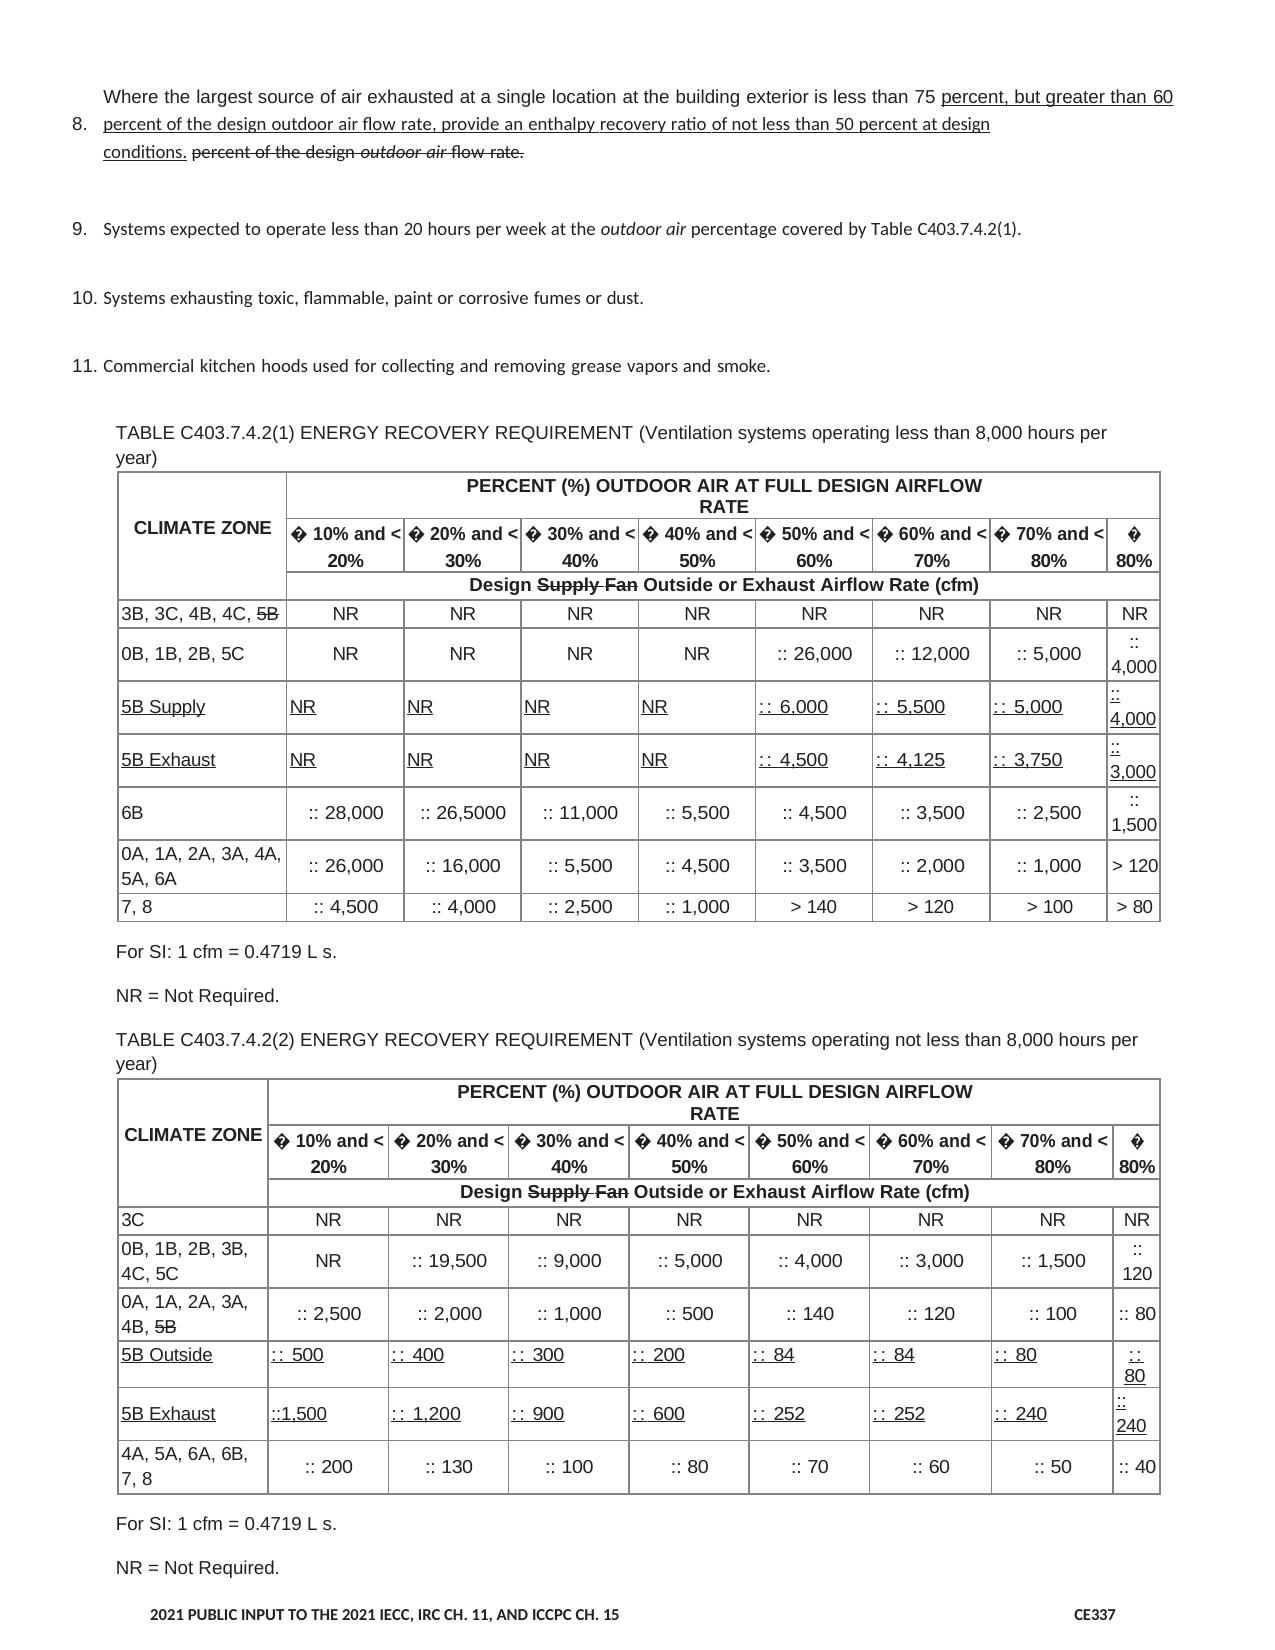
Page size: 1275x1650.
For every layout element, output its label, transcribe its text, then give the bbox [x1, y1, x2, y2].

table_cell NR [269, 1236, 388, 1287]
table_cell :: 1,200 [389, 1388, 508, 1440]
table_cell :: 26,000 [287, 841, 403, 892]
text TABLE C403.7.4.2(2) ENERGY RECOVERY REQUIREMENT (Ventilation systems operating not less than 8,000 hours per year) [116, 1028, 1146, 1075]
table_cell :: 240 [992, 1388, 1112, 1440]
table_cell :: 1,000 [991, 841, 1106, 892]
list Systems expected to operate less than 20 hours per week at the outdoor air percentage covered by Table C403.7.4.2(1). [72, 218, 1217, 241]
table_cell NR [389, 1208, 508, 1234]
table_cell NR [639, 682, 755, 733]
table_cell � 40% and < 50% [639, 519, 755, 571]
table_cell :: 5,500 [873, 682, 989, 733]
table_cell :: 4,125 [873, 735, 989, 786]
table_header PERCENT (%) OUTDOOR AIR AT FULL DESIGN AIRFLOW RATE [287, 473, 1159, 517]
table_cell :: 3,500 [756, 841, 872, 892]
table_cell NR [522, 735, 638, 786]
table_cell NR [873, 601, 989, 627]
table_cell :: 11,000 [522, 788, 638, 839]
table_cell 5B Exhaust [119, 1388, 267, 1440]
table_cell :: 300 [509, 1342, 628, 1387]
table_cell :: 80 [630, 1441, 748, 1493]
table_cell :: 84 [750, 1342, 869, 1387]
table_cell :: 600 [630, 1388, 748, 1440]
text For SI: 1 cfm = 0.4719 L s. NR = Not Required. [116, 941, 356, 1006]
table_cell :: 80 [1114, 1342, 1159, 1387]
table_cell :: 4,500 [756, 735, 872, 786]
table_cell 0A, 1A, 2A, 3A, 4A, 5A, 6A [119, 841, 286, 892]
table_cell :: 5,500 [639, 788, 755, 839]
table_cell :: 40 [1114, 1441, 1159, 1493]
table_cell 5B Outside [119, 1342, 267, 1387]
table_cell :: 5,000 [991, 629, 1106, 680]
table_cell Design Supply Fan Outside or Exhaust Airflow Rate (cfm) [269, 1180, 1159, 1206]
table_cell :: 500 [630, 1289, 748, 1340]
table_cell NR [756, 601, 872, 627]
text Where the largest source of air exhausted at a single location at the building exterior is less than 75 percent, but greater than 60 [103, 90, 1217, 107]
table_cell :: 2,500 [991, 788, 1106, 839]
table_cell NR [630, 1208, 748, 1234]
table_cell Design Supply Fan Outside or Exhaust Airflow Rate (cfm) [287, 573, 1159, 599]
table_cell NR [639, 735, 755, 786]
table_cell NR [991, 601, 1106, 627]
table_cell :: 2,500 [522, 894, 638, 921]
table_cell :: 5,500 [522, 841, 638, 892]
table_cell :: 84 [870, 1342, 991, 1387]
table_cell ::1,500 [269, 1388, 388, 1440]
table_cell :: 200 [269, 1441, 388, 1493]
table_cell :: 4,500 [756, 788, 872, 839]
table_cell :: 200 [630, 1342, 748, 1387]
table_header PERCENT (%) OUTDOOR AIR AT FULL DESIGN AIRFLOW RATE [269, 1080, 1159, 1124]
table_cell :: 9,000 [509, 1236, 628, 1287]
table_cell � 80% [1108, 519, 1159, 571]
table_cell 6B [119, 788, 286, 839]
table_cell :: 70 [750, 1441, 869, 1493]
table_cell � 70% and < 80% [992, 1126, 1112, 1178]
table_cell � 30% and < 40% [509, 1126, 628, 1178]
table_cell > 120 [873, 894, 989, 921]
table_cell � 10% and < 20% [269, 1126, 388, 1178]
table_cell :: 80 [992, 1342, 1112, 1387]
table_cell NR [992, 1208, 1112, 1234]
table_cell :: 100 [509, 1441, 628, 1493]
text conditions. percent of the design outdoor air flow rate. [103, 140, 1217, 163]
table_cell 7, 8 [119, 894, 286, 921]
table_cell 0B, 1B, 2B, 3B, 4C, 5C [119, 1236, 267, 1287]
table_header CLIMATE ZONE [119, 1080, 267, 1206]
table_cell NR [522, 629, 638, 680]
table_header CLIMATE ZONE [119, 473, 286, 599]
table_cell :: 252 [870, 1388, 991, 1440]
table_cell :: 3,000 [870, 1236, 991, 1287]
list percent of the design outdoor air flow rate, provide an enthalpy recovery ratio of not less than 50 percent at design [72, 107, 1217, 137]
table_cell � 40% and < 50% [630, 1126, 748, 1178]
text TABLE C403.7.4.2(1) ENERGY RECOVERY REQUIREMENT (Ventilation systems operating less than 8,000 hours per year) [116, 422, 1146, 468]
table_cell :: 19,500 [389, 1236, 508, 1287]
table_cell :: 3,500 [873, 788, 989, 839]
table_cell :: 28,000 [287, 788, 403, 839]
table_cell :: 3,750 [991, 735, 1106, 786]
table_cell :: 80 [1114, 1289, 1159, 1340]
table_cell � 80% [1114, 1126, 1159, 1178]
table_cell :: 120 [1114, 1236, 1159, 1287]
table_cell :: 500 [269, 1342, 388, 1387]
table_cell 3C [119, 1208, 267, 1234]
table_cell � 20% and < 30% [389, 1126, 508, 1178]
table_cell > 120 [1108, 841, 1159, 892]
table_cell :: 252 [750, 1388, 869, 1440]
table_cell 3B, 3C, 4B, 4C, 5B [119, 601, 286, 627]
table_cell NR [287, 601, 403, 627]
table_cell :: 4,500 [287, 894, 403, 921]
table_cell 0B, 1B, 2B, 5C [119, 629, 286, 680]
table_cell � 60% and < 70% [870, 1126, 991, 1178]
table_cell NR [870, 1208, 991, 1234]
table_cell NR [639, 629, 755, 680]
table_cell :: 1,500 [1108, 788, 1159, 839]
table_cell 4A, 5A, 6A, 6B, 7, 8 [119, 1441, 267, 1493]
table_cell :: 4,000 [405, 894, 520, 921]
table_cell NR [287, 735, 403, 786]
table_cell :: 5,000 [991, 682, 1106, 733]
table_cell NR [269, 1208, 388, 1234]
table_cell 0A, 1A, 2A, 3A, 4B, 5B [119, 1289, 267, 1340]
table_cell � 50% and < 60% [756, 519, 872, 571]
table_cell > 80 [1108, 894, 1159, 921]
table_cell :: 240 [1114, 1388, 1159, 1440]
table_cell :: 2,000 [389, 1289, 508, 1340]
table_cell NR [405, 682, 520, 733]
table_cell :: 100 [992, 1289, 1112, 1340]
table_cell :: 4,000 [1108, 629, 1159, 680]
table_cell � 60% and < 70% [873, 519, 989, 571]
table_cell NR [287, 629, 403, 680]
table_cell :: 26,5000 [405, 788, 520, 839]
text For SI: 1 cfm = 0.4719 L s. NR = Not Required. [116, 1513, 356, 1578]
table_cell > 100 [991, 894, 1106, 921]
table_cell :: 1,000 [509, 1289, 628, 1340]
table_cell :: 2,500 [269, 1289, 388, 1340]
table_cell NR [405, 629, 520, 680]
table_cell :: 50 [992, 1441, 1112, 1493]
table_cell :: 4,000 [1108, 682, 1159, 733]
table_cell :: 120 [870, 1289, 991, 1340]
list Commercial kitchen hoods used for collecting and removing grease vapors and smoke. [72, 355, 1217, 378]
table_cell NR [522, 682, 638, 733]
table_cell NR [1108, 601, 1159, 627]
table_cell :: 60 [870, 1441, 991, 1493]
table_cell :: 26,000 [756, 629, 872, 680]
table_cell � 20% and < 30% [405, 519, 520, 571]
table_cell NR [522, 601, 638, 627]
table_cell � 30% and < 40% [522, 519, 638, 571]
table_cell � 50% and < 60% [750, 1126, 869, 1178]
table_cell NR [639, 601, 755, 627]
table_cell 5B Supply [119, 682, 286, 733]
table_cell > 140 [756, 894, 872, 921]
table_cell :: 4,500 [639, 841, 755, 892]
table_cell NR [287, 682, 403, 733]
table_cell :: 12,000 [873, 629, 989, 680]
table_cell :: 900 [509, 1388, 628, 1440]
table_cell :: 1,500 [992, 1236, 1112, 1287]
table_cell :: 3,000 [1108, 735, 1159, 786]
table_cell :: 400 [389, 1342, 508, 1387]
table_cell :: 140 [750, 1289, 869, 1340]
table_cell :: 6,000 [756, 682, 872, 733]
table_cell :: 4,000 [750, 1236, 869, 1287]
table_cell NR [750, 1208, 869, 1234]
table_cell 5B Exhaust [119, 735, 286, 786]
table_cell NR [405, 735, 520, 786]
table_cell � 70% and < 80% [991, 519, 1106, 571]
table_cell � 10% and < 20% [287, 519, 403, 571]
table_cell :: 16,000 [405, 841, 520, 892]
table_cell NR [405, 601, 520, 627]
table_cell NR [509, 1208, 628, 1234]
table_cell :: 5,000 [630, 1236, 748, 1287]
table_cell :: 130 [389, 1441, 508, 1493]
table_cell :: 2,000 [873, 841, 989, 892]
list Systems exhausting toxic, flammable, paint or corrosive fumes or dust. [72, 286, 1217, 309]
table_cell :: 1,000 [639, 894, 755, 921]
table_cell NR [1114, 1208, 1159, 1234]
